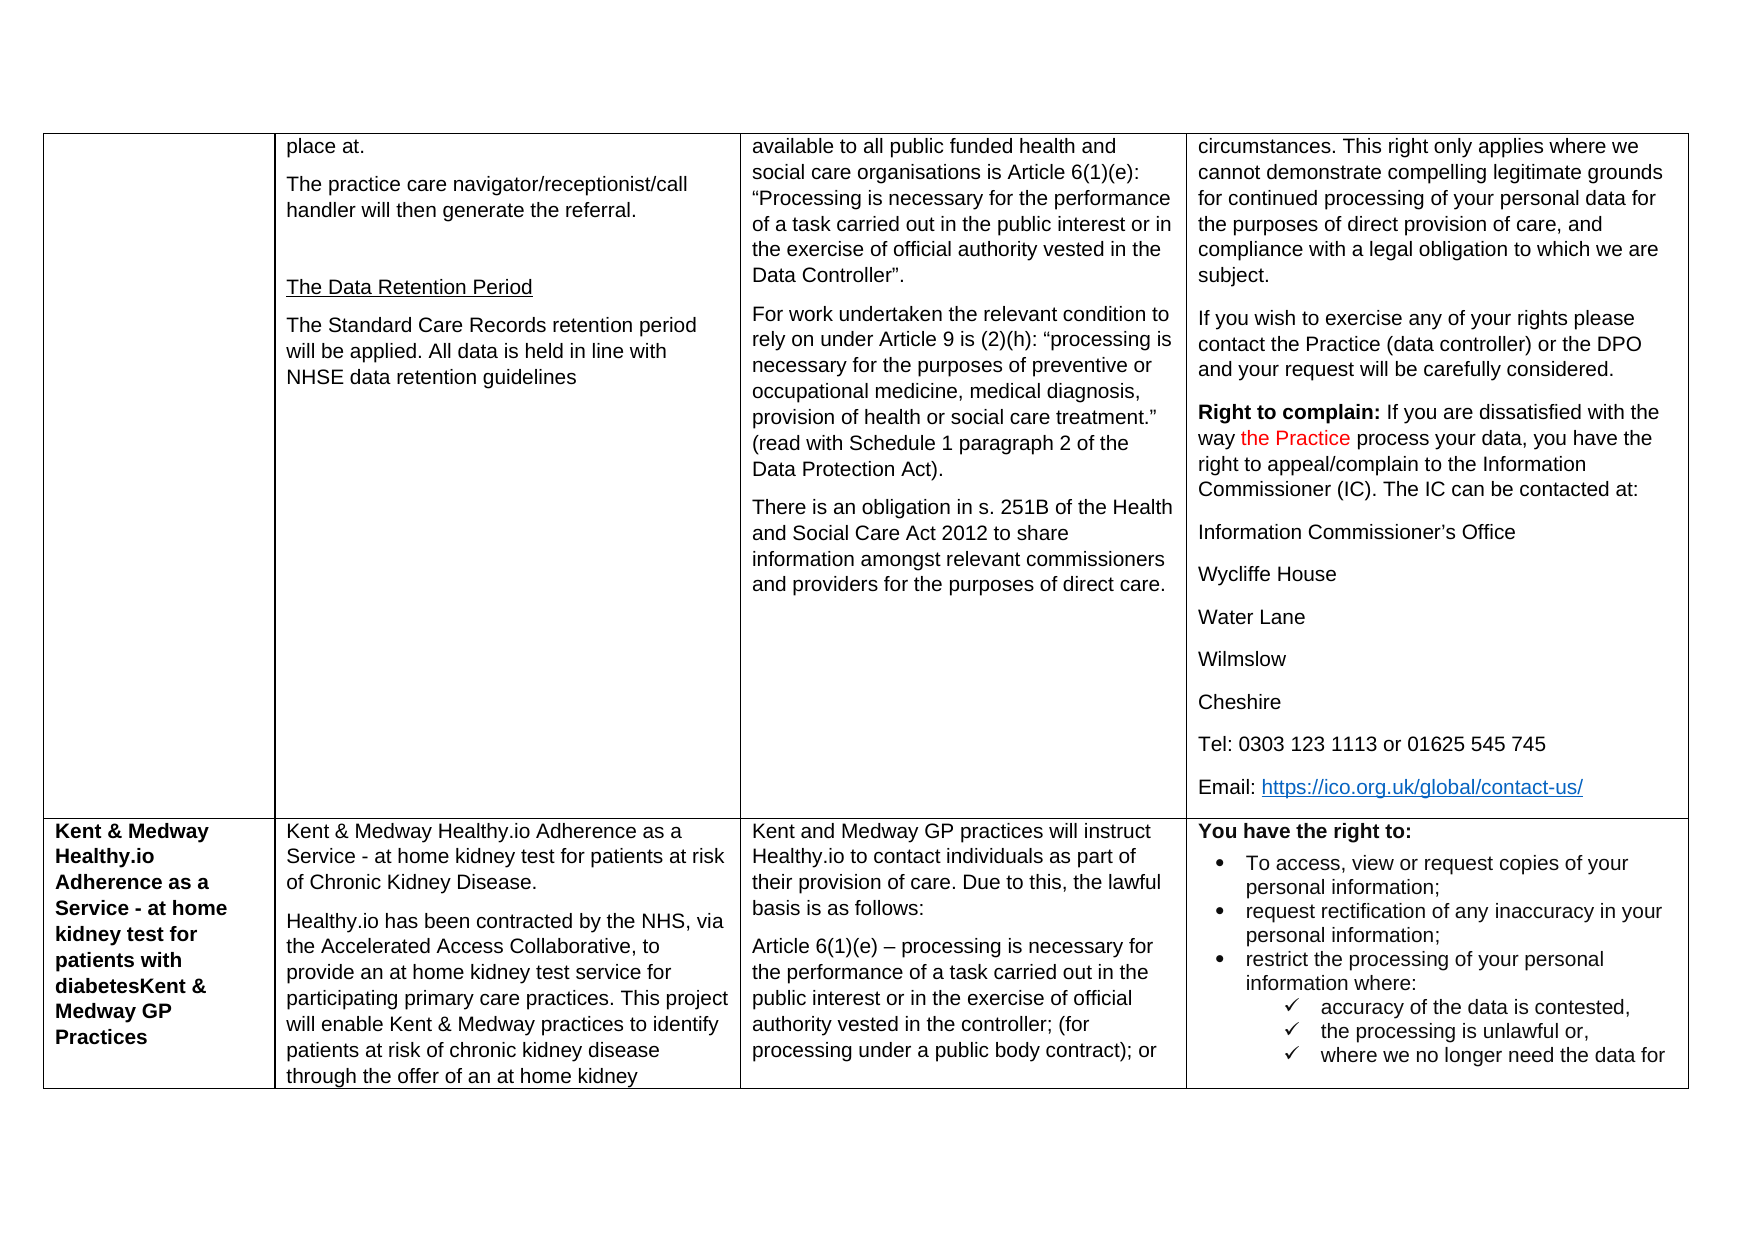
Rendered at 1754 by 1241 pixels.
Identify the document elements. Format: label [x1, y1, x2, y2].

table_cell [1187, 134, 1688, 817]
table_cell [1187, 819, 1688, 1087]
table_cell [44, 134, 274, 817]
table_cell [44, 819, 274, 1087]
table_cell [741, 134, 1186, 817]
table_cell [741, 819, 1186, 1087]
table_cell [276, 134, 740, 817]
table_cell [276, 819, 740, 1087]
